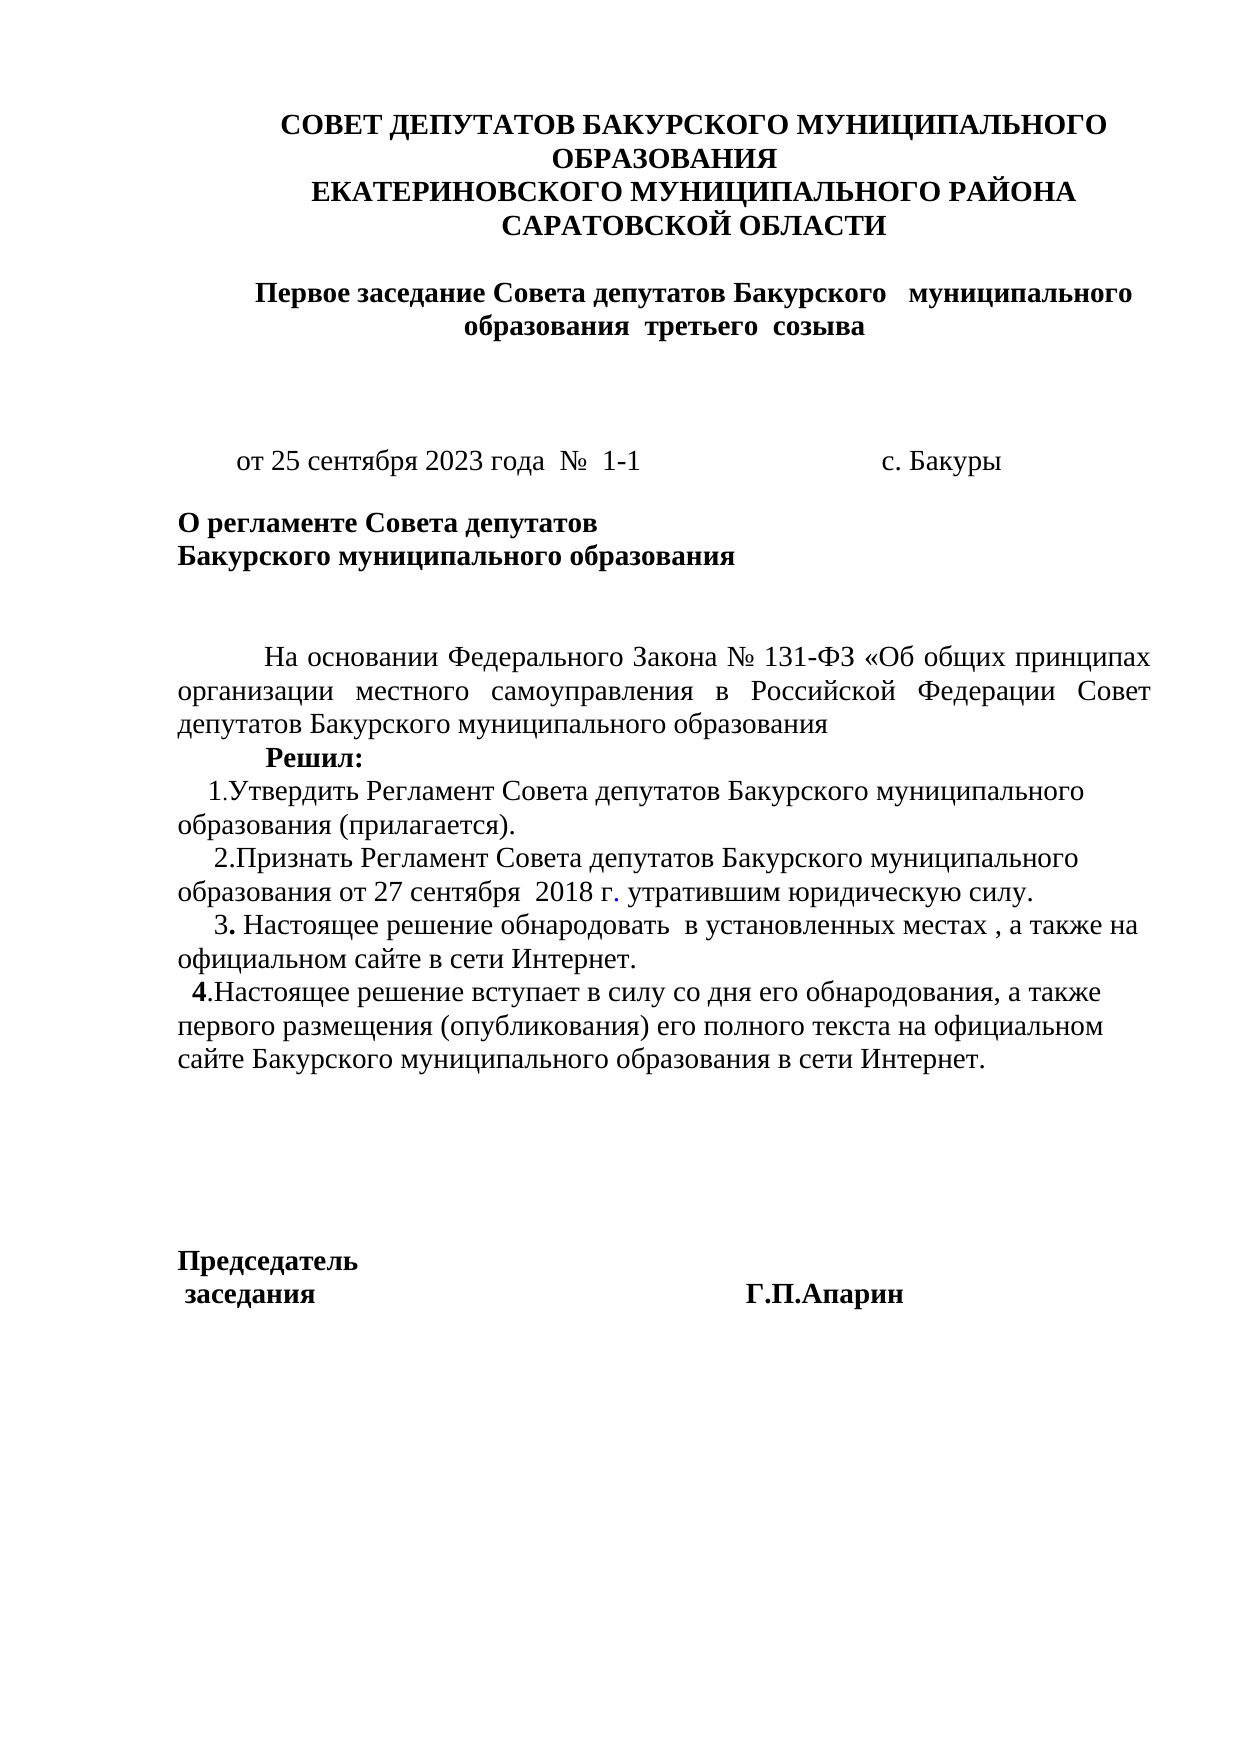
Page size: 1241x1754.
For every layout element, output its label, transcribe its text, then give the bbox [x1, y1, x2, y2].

text СОВЕТ ДЕПУТАТОВ БАКУРСКОГО МУНИЦИПАЛЬНОГО ОБРАЗОВАНИЯ [177, 107, 1152, 174]
text 4.Настоящее решение вступает в силу со дня его обнародования, а также первого размещения (опубликования) его полного текста на официальном сайте Бакурского муниципального образования в сети Интернет. [177, 974, 1152, 1075]
text На основании Федерального Закона № 131-ФЗ «Об общих принципах организации местного самоуправления в Российской Федерации Совет депутатов Бакурского муниципального образования [177, 639, 1152, 740]
text Бакурского муниципального образования [177, 538, 1152, 572]
text ЕКАТЕРИНОВСКОГО МУНИЦИПАЛЬНОГО РАЙОНА [177, 174, 1152, 208]
text Первое заседание Совета депутатов Бакурского муниципального образования третьего созыва [177, 275, 1152, 342]
text Председатель [177, 1243, 1152, 1276]
text от 25 сентября 2023 года № 1-1 с. Бакуры [177, 443, 1152, 476]
text 2.Признать Регламент Совета депутатов Бакурского муниципального образования от 27 сентября 2018 г. утратившим юридическую силу. [177, 840, 1152, 907]
text Решил: [177, 740, 1152, 773]
text 3. Настоящее решение обнародовать в установленных местах , а также на официальном сайте в сети Интернет. [177, 907, 1152, 974]
text О регламенте Совета депутатов [177, 505, 1152, 538]
text заседания Г.П.Апарин [177, 1276, 1152, 1310]
text САРАТОВСКОЙ ОБЛАСТИ [177, 208, 1152, 241]
text 1.Утвердить Регламент Совета депутатов Бакурского муниципального образования (прилагается). [177, 773, 1152, 840]
